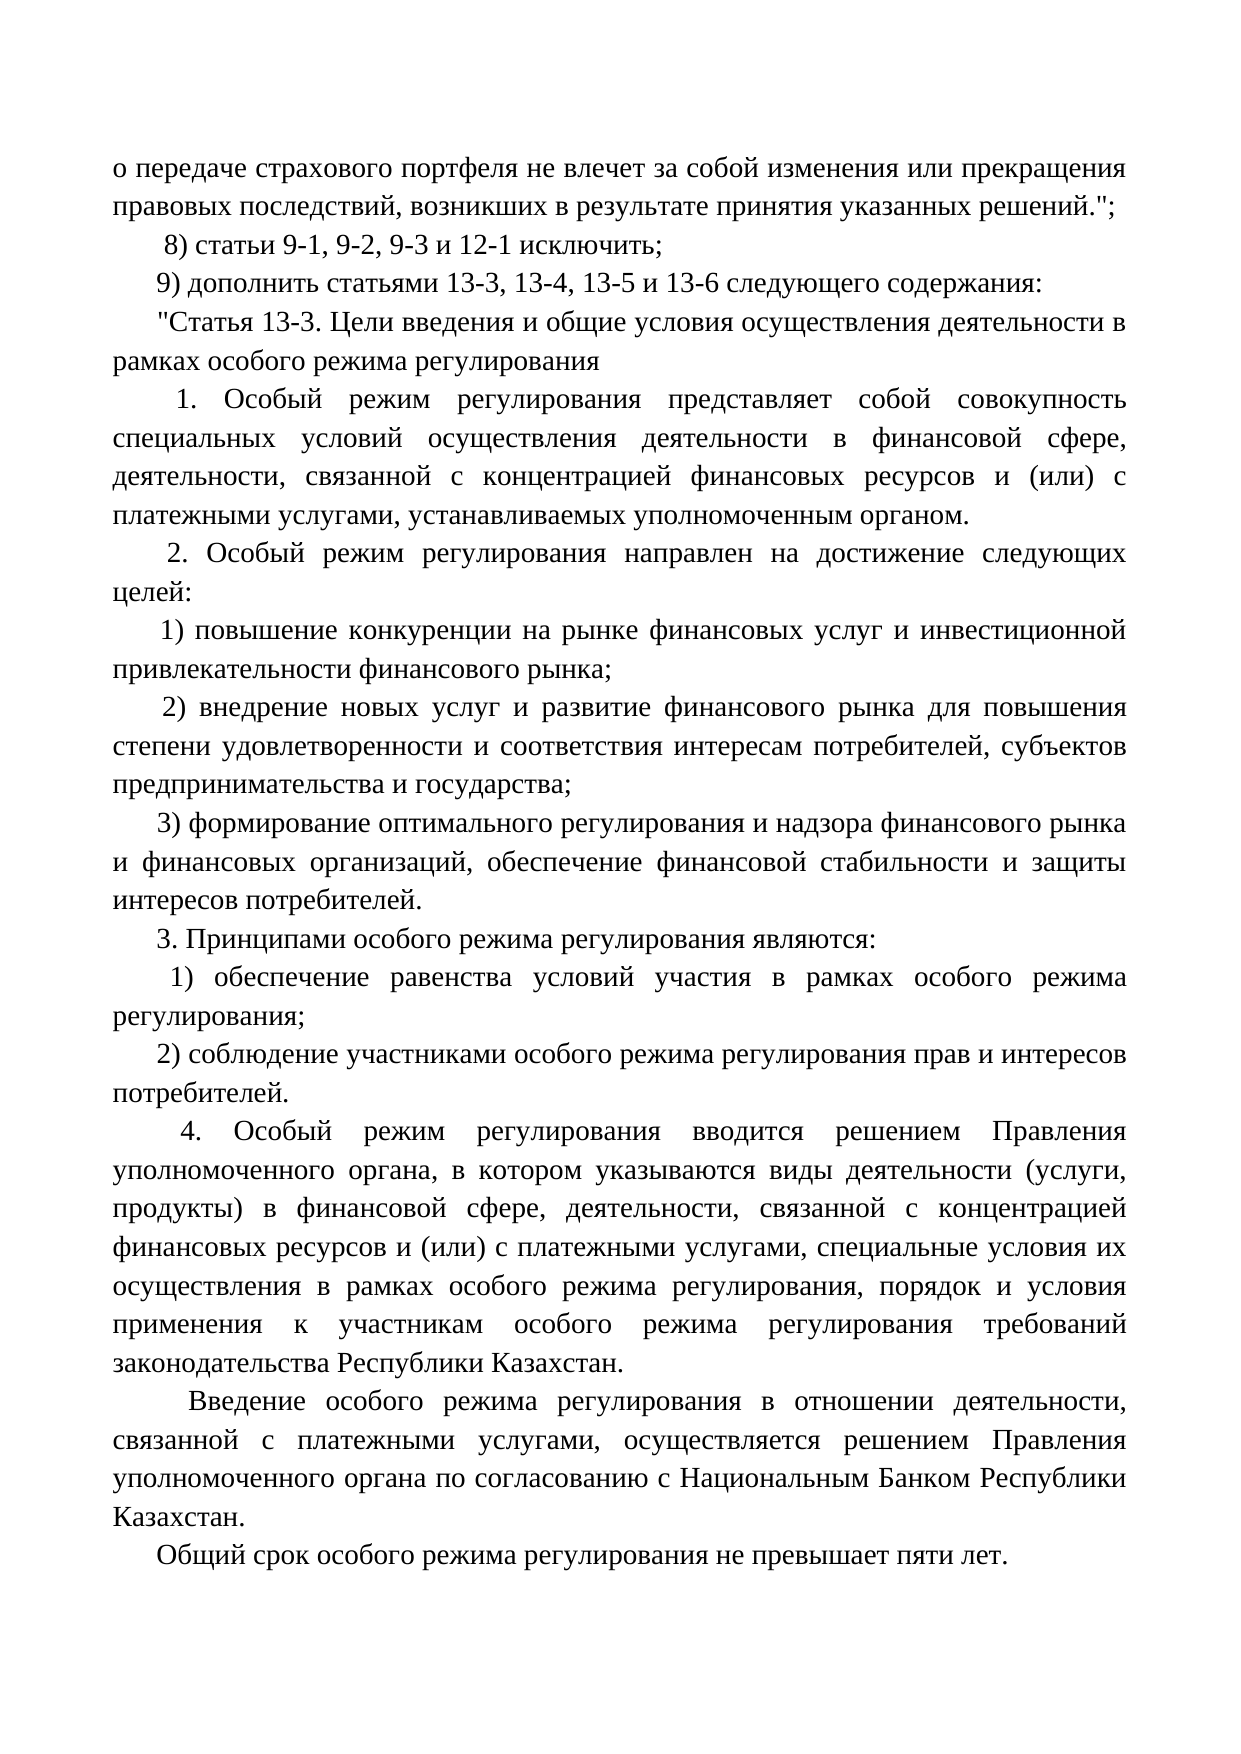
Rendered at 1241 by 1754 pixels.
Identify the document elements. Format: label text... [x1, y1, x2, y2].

text 4. Особый режим регулирования вводится решением Правления уполномоченного органа, в котором указываются виды деятельности (услуги, продукты) в финансовой сфере, деятельности, связанной с концентрацией финансовых ресурсов и (или) с платежными услугами, специальные условия их осуществления в рамках особого режима регулирования, порядок и условия применения к участникам особого режима регулирования требований законодательства Республики Казахстан. [112, 1113, 1128, 1378]
text 9) дополнить статьями 13-3, 13-4, 13-5 и 13-6 следующего содержания: [112, 266, 1128, 299]
text 3. Принципами особого режима регулирования являются: [112, 921, 1128, 954]
text 1) повышение конкуренции на рынке финансовых услуг и инвестиционной привлекательности финансового рынка; [112, 612, 1128, 684]
text 2. Особый режим регулирования направлен на достижение следующих целей: [112, 535, 1128, 607]
text 8) статьи 9-1, 9-2, 9-3 и 12-1 исключить; [112, 227, 1128, 261]
text 2) внедрение новых услуг и развитие финансового рынка для повышения степени удовлетворенности и соответствия интересам потребителей, субъектов предпринимательства и государства; [112, 689, 1128, 800]
text Введение особого режима регулирования в отношении деятельности, связанной с платежными услугами, осуществляется решением Правления уполномоченного органа по согласованию с Национальным Банком Республики Казахстан. [112, 1383, 1128, 1532]
text 1) обеспечение равенства условий участия в рамках особого режима регулирования; [112, 959, 1128, 1031]
text "Статья 13-3. Цели введения и общие условия осуществления деятельности в рамках особого режима регулирования [112, 304, 1128, 376]
text 1. Особый режим регулирования представляет собой совокупность специальных условий осуществления деятельности в финансовой сфере, деятельности, связанной с концентрацией финансовых ресурсов и (или) с платежными услугами, устанавливаемых уполномоченным органом. [112, 381, 1128, 530]
text Общий срок особого режима регулирования не превышает пяти лет. [112, 1537, 1128, 1571]
text 3) формирование оптимального регулирования и надзора финансового рынка и финансовых организаций, обеспечение финансовой стабильности и защиты интересов потребителей. [112, 805, 1128, 916]
text 2) соблюдение участниками особого режима регулирования прав и интересов потребителей. [112, 1036, 1128, 1108]
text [112, 150, 1128, 222]
